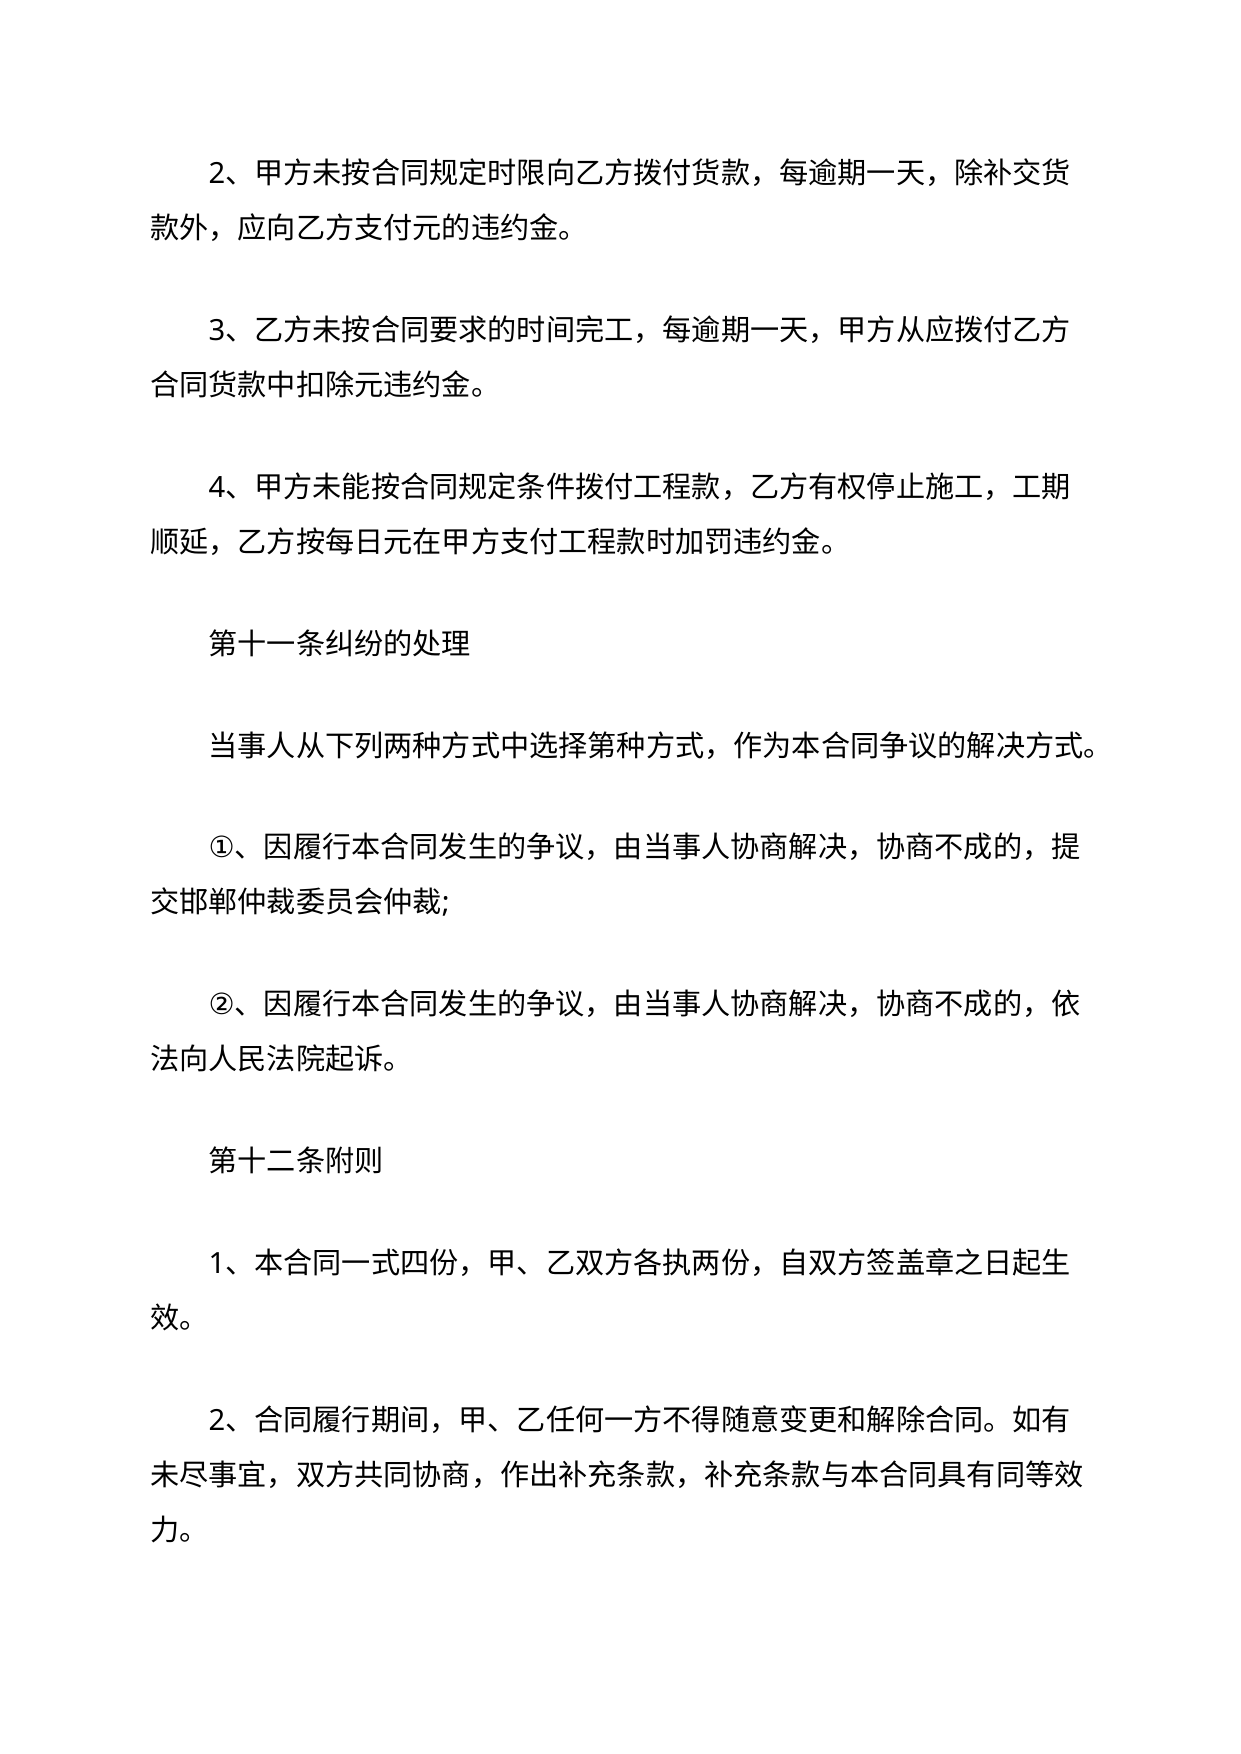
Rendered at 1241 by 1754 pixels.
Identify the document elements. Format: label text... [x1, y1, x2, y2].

text 当事人从下列两种方式中选择第种方式，作为本合同争议的解决方式。 [150, 722, 1090, 764]
text 1、本合同一式四份，甲、乙双方各执两份，自双方签盖章之日起生效。 [150, 1239, 1090, 1337]
text 2、甲方未按合同规定时限向乙方拨付货款，每逾期一天，除补交货款外，应向乙方支付元的违约金。 [150, 150, 1090, 247]
text ①、因履行本合同发生的争议，由当事人协商解决，协商不成的，提交邯郸仲裁委员会仲裁; [150, 824, 1090, 921]
text 第十二条附则 [150, 1138, 1090, 1180]
text 3、乙方未按合同要求的时间完工，每逾期一天，甲方从应拨付乙方合同货款中扣除元违约金。 [150, 307, 1090, 404]
text ②、因履行本合同发生的争议，由当事人协商解决，协商不成的，依法向人民法院起诉。 [150, 981, 1090, 1078]
text 4、甲方未能按合同规定条件拨付工程款，乙方有权停止施工，工期顺延，乙方按每日元在甲方支付工程款时加罚违约金。 [150, 463, 1090, 561]
text 第十一条纠纷的处理 [150, 620, 1090, 663]
text 2、合同履行期间，甲、乙任何一方不得随意变更和解除合同。如有未尽事宜，双方共同协商，作出补充条款，补充条款与本合同具有同等效力。 [150, 1396, 1090, 1548]
